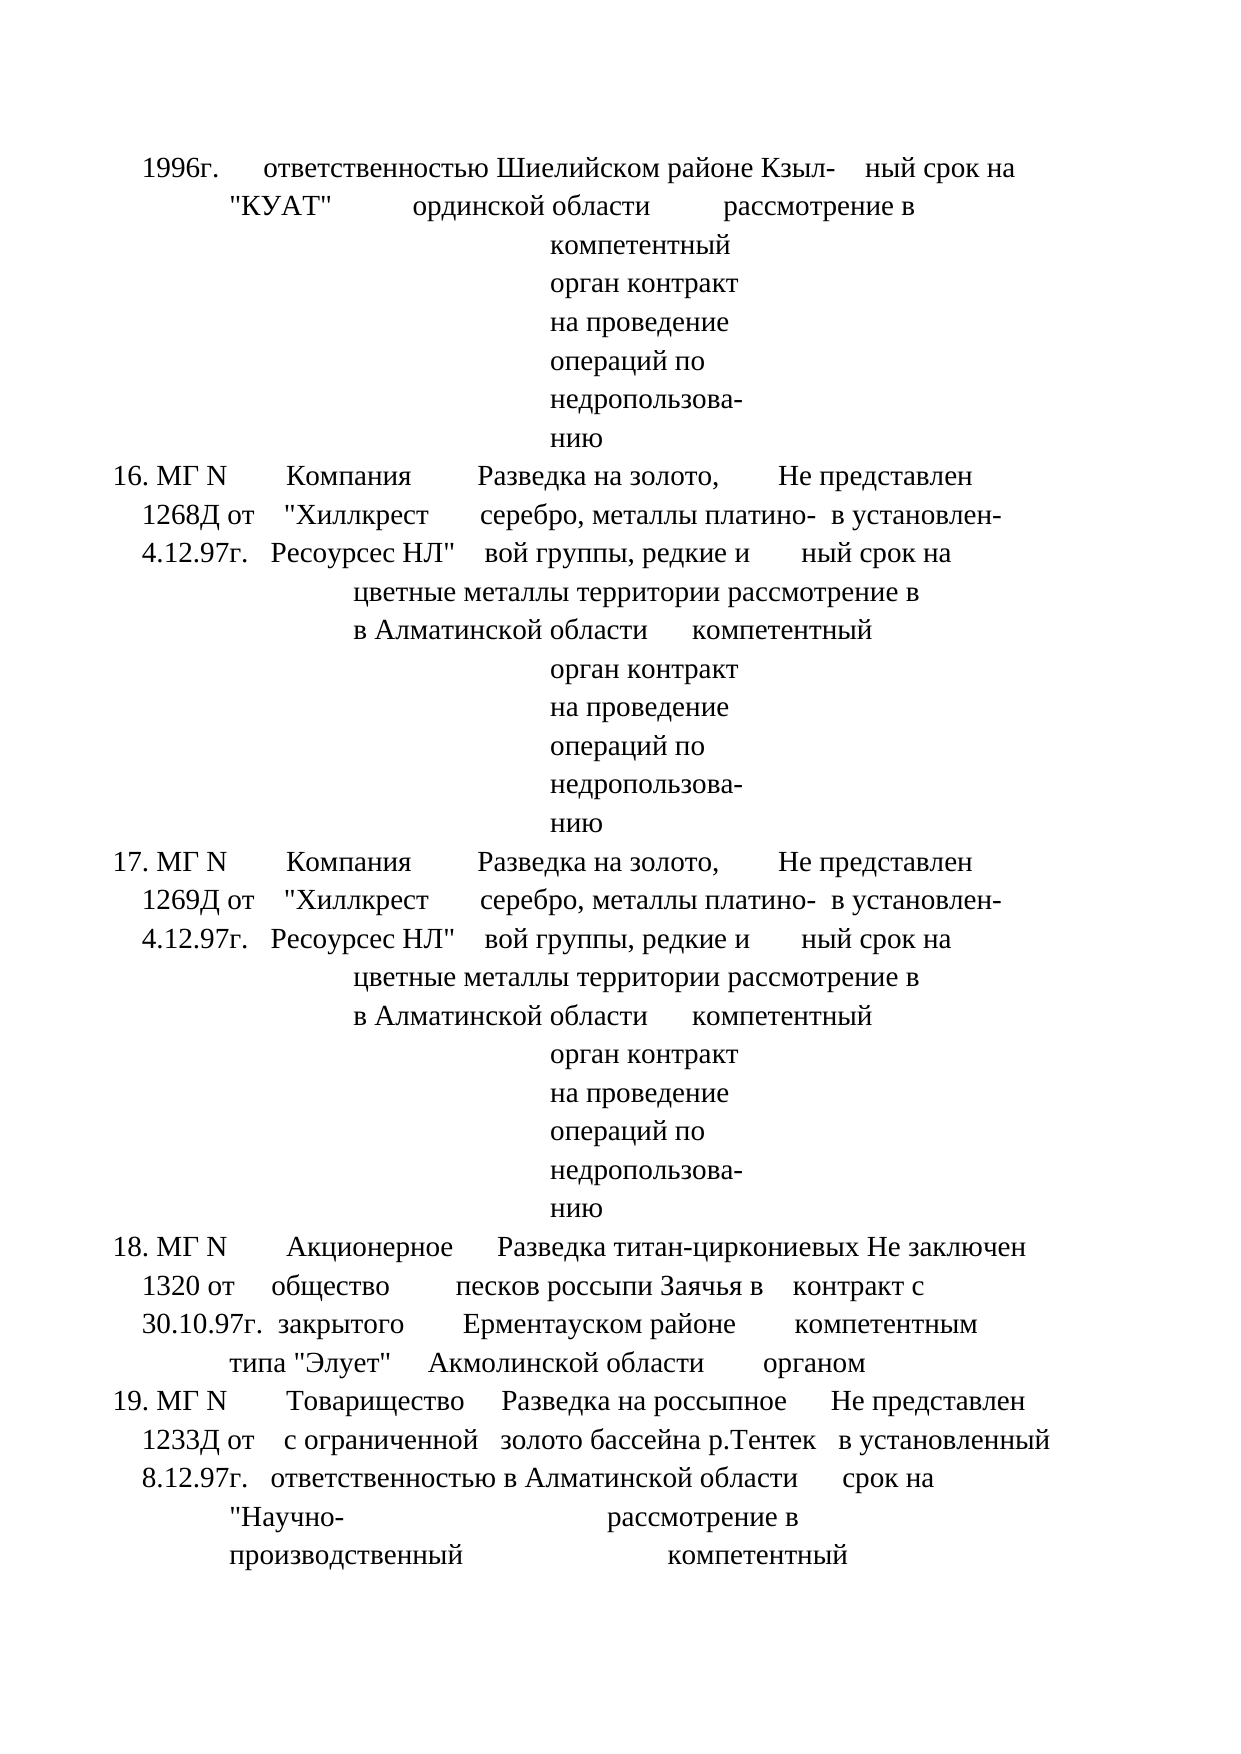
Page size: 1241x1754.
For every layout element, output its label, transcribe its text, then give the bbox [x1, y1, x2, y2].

text нию [112, 420, 1128, 453]
text 1268Д от "Хиллкрест серебро, металлы платино- в установлен- [112, 497, 1128, 530]
text на проведение [112, 1075, 1128, 1108]
text 8.12.97г. ответственностью в Алматинской области срок на [112, 1460, 1128, 1494]
text 19. МГ N Товарищество Разведка на россыпное Не представлен [112, 1383, 1128, 1417]
text 4.12.97г. Ресоурсес НЛ" вой группы, редкие и ный срок на [112, 921, 1128, 954]
text производственный компетентный [112, 1537, 1128, 1571]
text типа "Элует" Акмолинской области органом [112, 1345, 1128, 1378]
text 4.12.97г. Ресоурсес НЛ" вой группы, редкие и ный срок на [112, 535, 1128, 569]
text компетентный [112, 227, 1128, 261]
text операций по [112, 1113, 1128, 1147]
text 1996г. ответственностью Шиелийском районе Кзыл- ный срок на [112, 150, 1128, 183]
text орган контракт [112, 1036, 1128, 1070]
text орган контракт [112, 266, 1128, 299]
text 1320 от общество песков россыпи Заячья в контракт с [112, 1268, 1128, 1301]
text недропользова- [112, 767, 1128, 800]
text на проведение [112, 689, 1128, 723]
text нию [112, 805, 1128, 839]
text 16. МГ N Компания Разведка на золото, Не представлен [112, 458, 1128, 492]
text орган контракт [112, 651, 1128, 684]
text операций по [112, 728, 1128, 762]
text в Алматинской области компетентный [112, 612, 1128, 646]
text цветные металлы территории рассмотрение в [112, 574, 1128, 607]
text 30.10.97г. закрытого Ерментауском районе компетентным [112, 1306, 1128, 1340]
text "КУАТ" ординской области рассмотрение в [112, 188, 1128, 222]
text в Алматинской области компетентный [112, 998, 1128, 1031]
text на проведение [112, 304, 1128, 338]
text недропользова- [112, 1152, 1128, 1186]
text "Научно- рассмотрение в [112, 1499, 1128, 1532]
text операций по [112, 343, 1128, 376]
text 17. МГ N Компания Разведка на золото, Не представлен [112, 844, 1128, 877]
text нию [112, 1191, 1128, 1224]
text недропользова- [112, 381, 1128, 415]
text 1233Д от с ограниченной золото бассейна р.Тентек в установленный [112, 1422, 1128, 1455]
text 1269Д от "Хиллкрест серебро, металлы платино- в установлен- [112, 882, 1128, 916]
text 18. МГ N Акционерное Разведка титан-циркониевых Не заключен [112, 1229, 1128, 1263]
text цветные металлы территории рассмотрение в [112, 959, 1128, 993]
